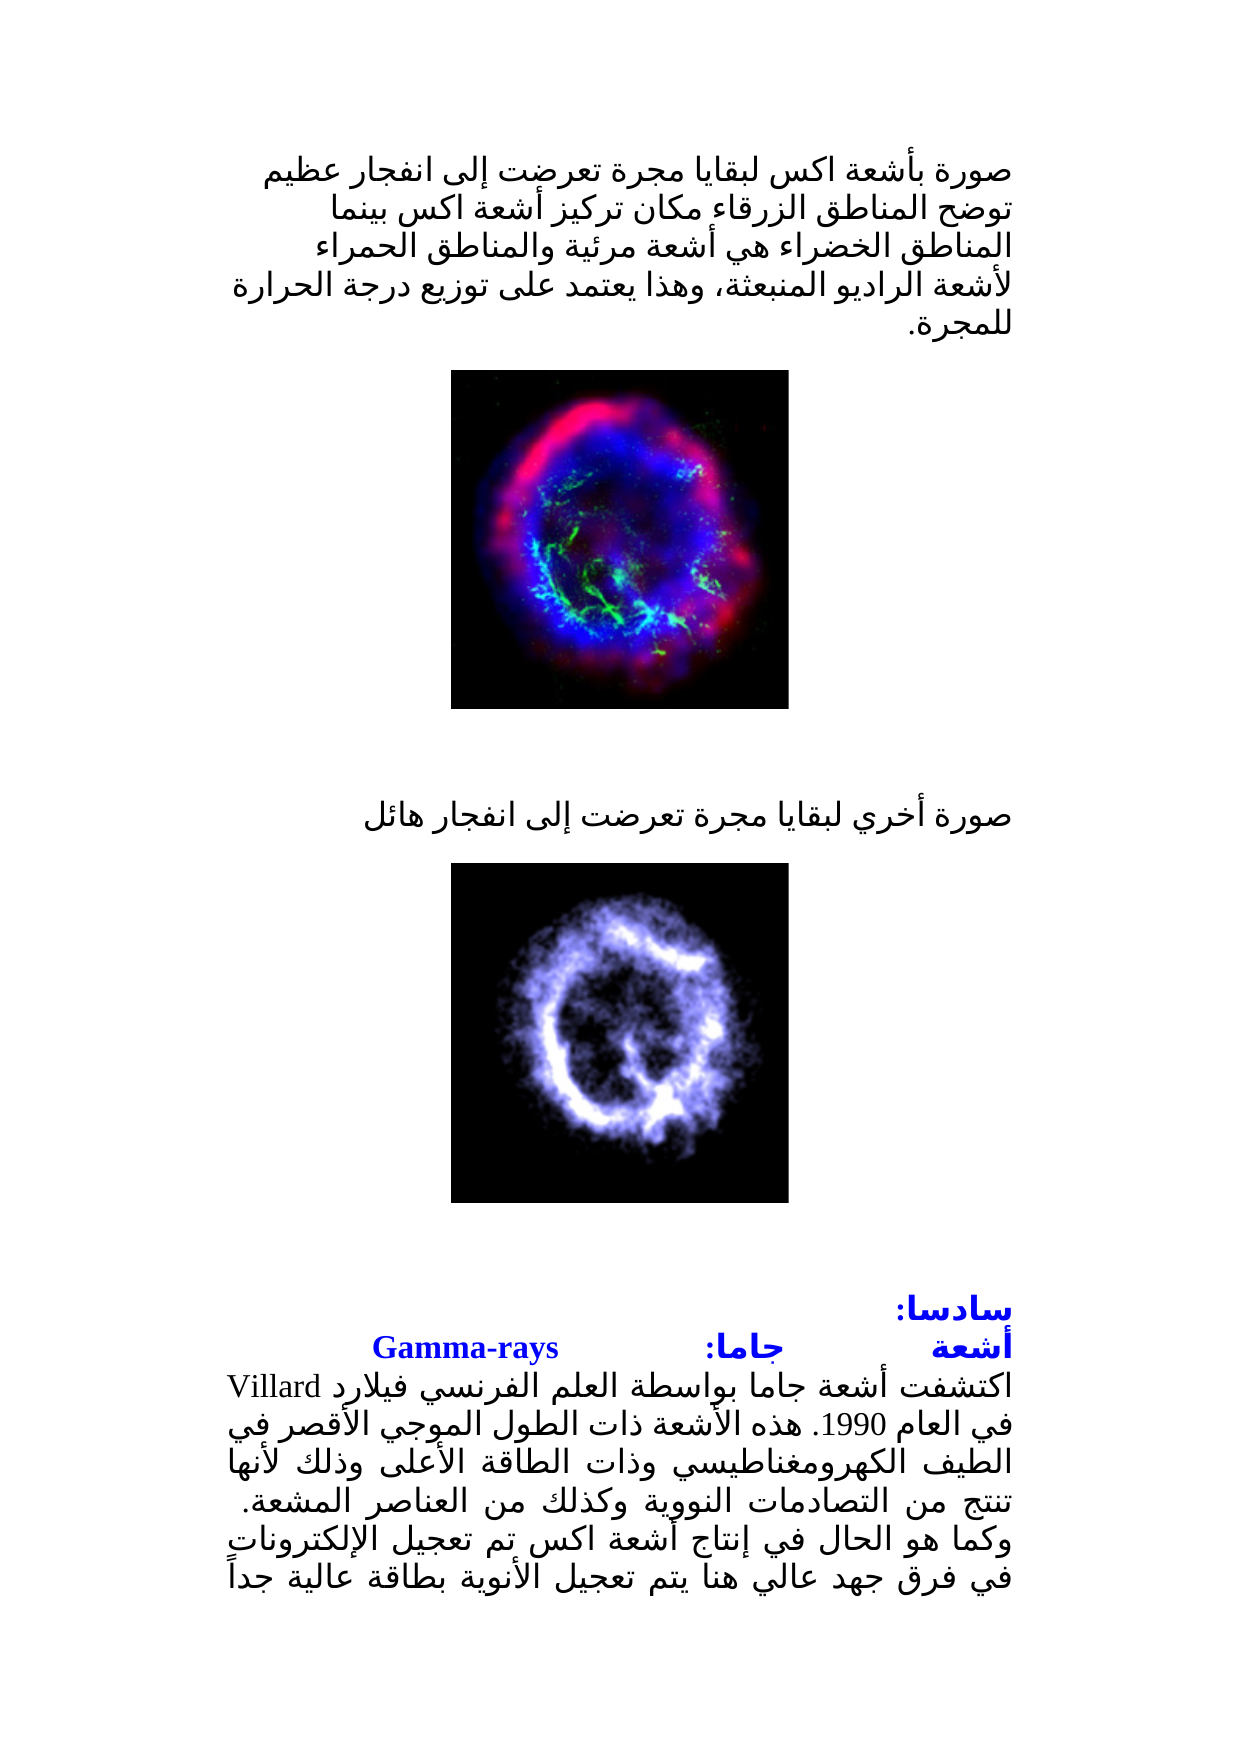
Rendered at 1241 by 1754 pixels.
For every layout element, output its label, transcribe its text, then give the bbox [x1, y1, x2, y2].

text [227, 1289, 1013, 1596]
text صورة أخري لبقايا مجرة تعرضت إلى انفجار هائل [227, 796, 1013, 834]
text صورة بأشعة اكس لبقايا مجرة تعرضت إلى انفجار عظيم توضح المناطق الزرقاء مكان تركيز أشعة اكس بينما المناطق الخضراء هي أشعة مرئية والمناطق الحمراء لأشعة الراديو المنبعثة، وهذا يعتمد على توزيع درجة الحرارة للمجرة. [227, 150, 1013, 342]
picture [451, 370, 789, 709]
picture [451, 863, 789, 1203]
